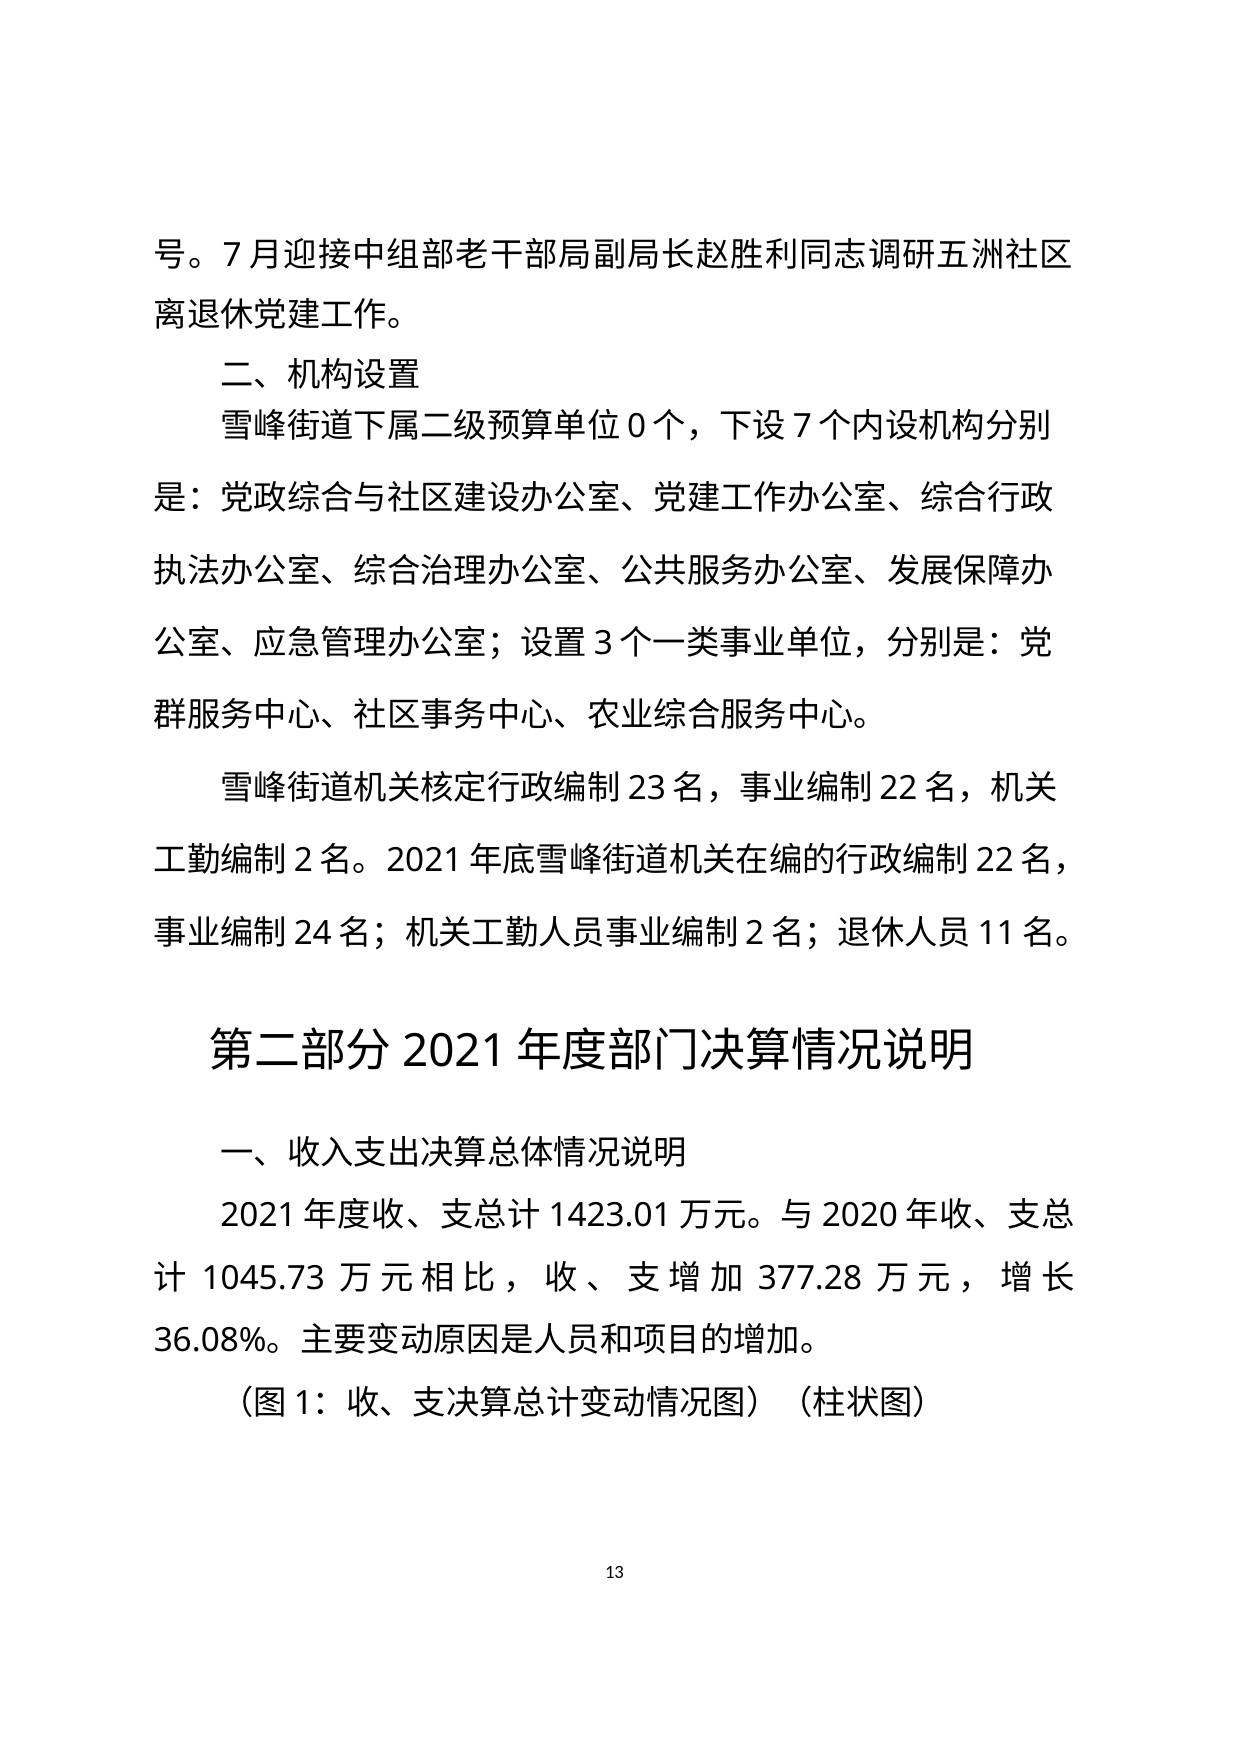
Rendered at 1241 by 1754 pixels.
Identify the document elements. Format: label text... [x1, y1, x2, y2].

text （图1：收、支决算总计变动情况图）（柱状图） [153, 1364, 1075, 1427]
subtitle 第二部分 2021年度部门决算情况说明 [153, 1013, 1029, 1080]
text 雪峰街道下属二级预算单位0个，下设7个内设机构分别是：党政综合与社区建设办公室、党建工作办公室、综合行政执法办公室、综合治理办公室、公共服务办公室、发展保障办公室、应急管理办公室；设置3个一类事业单位，分别是：党群服务中心、社区事务中心、农业综合服务中心。 [153, 398, 1075, 736]
text 2021年度收、支总计1423.01万元。与2020年收、支总计1045.73万元相比，收、支增加377.28万元，增长36.08%。主要变动原因是人员和项目的增加。 [153, 1177, 1075, 1364]
text 二、机构设置 [153, 338, 1075, 398]
text 一、收入支出决算总体情况说明 [220, 1114, 1075, 1177]
text 雪峰街道机关核定行政编制 23名，事业编制22名，机关工勤编制2名。2021年底雪峰街道机关在编的行政编制22名，事业编制24名；机关工勤人员事业编制2名；退休人员11名。 [153, 760, 1075, 954]
